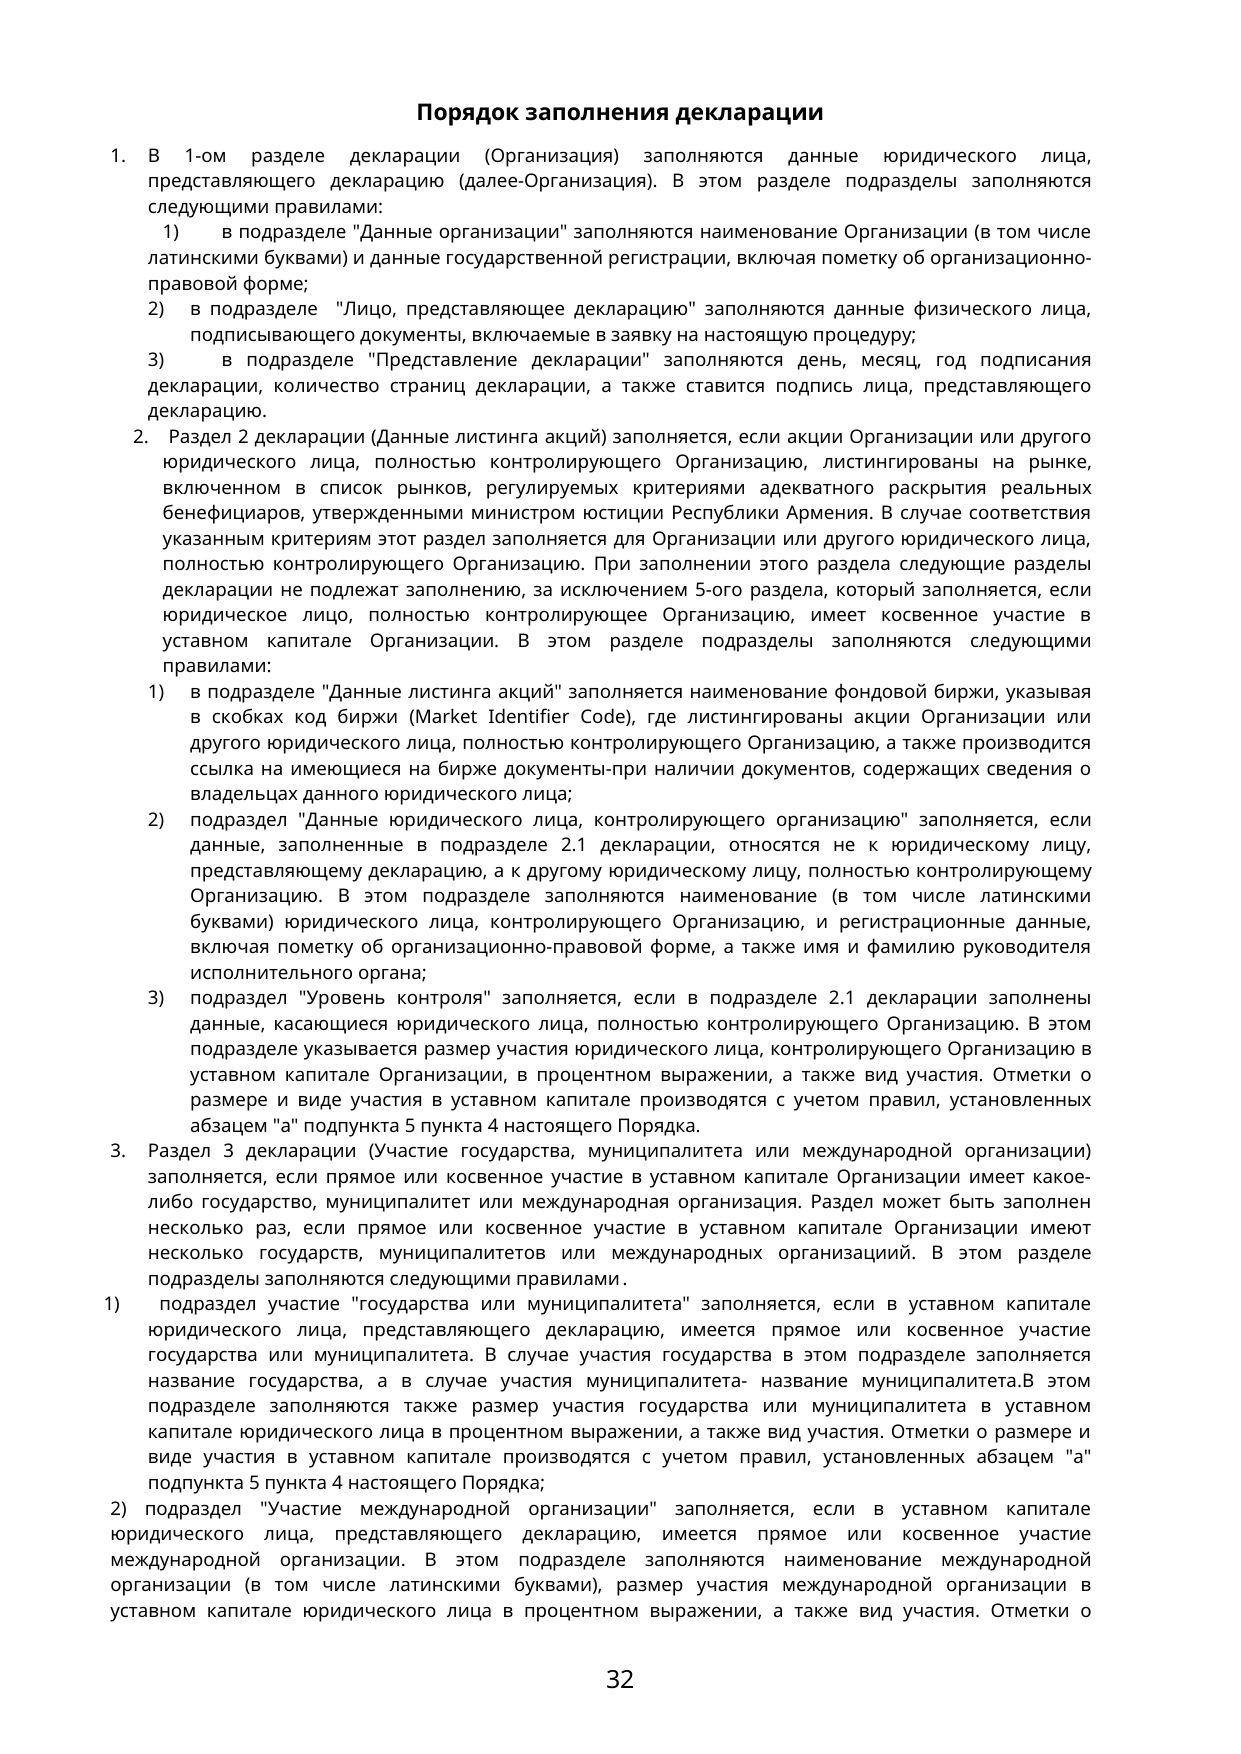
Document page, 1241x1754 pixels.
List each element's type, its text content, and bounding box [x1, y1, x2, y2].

list подраздел "Данные юридического лица, контролирующего организацию" заполняется, если данные, заполненные в подразделе 2.1 декларации, относятся не к юридическому лицу, представляющему декларацию, а к другому юридическому лицу, полностью контролирующему Организацию. В этом подразделе заполняются наименование (в том числе латинскими буквами) юридического лица, контролирующего Организацию, и регистрационные данные, включая пометку об организационно-правовой форме, а также имя и фамилию руководителя исполнительного органа; [148, 806, 1092, 984]
list подраздел участие "государства или муниципалитета" заполняется, если в уставном капитале юридического лица, представляющего декларацию, имеется прямое или косвенное участие государства или муниципалитета. В случае участия государства в этом подразделе заполняется название государства, а в случае участия муниципалитета- название муниципалитета.В этом подразделе заполняются также размер участия государства или муниципалитета в уставном капитале юридического лица в процентном выражении, а также вид участия. Отметки о размере и виде участия в уставном капитале производятся с учетом правил, установленных абзацем "а" подпункта 5 пункта 4 настоящего Порядка; [103, 1291, 1092, 1495]
list в подразделе "Представление декларации" заполняются день, месяц, год подписания декларации, количество страниц декларации, а также ставится подпись лица, представляющего декларацию. [148, 346, 1092, 423]
list В 1-ом разделе декларации (Организация) заполняются данные юридического лица, представляющего декларацию (далее-Организация). В этом разделе подразделы заполняются следующими правилами: [110, 142, 1092, 219]
list Раздел 2 декларации (Данные листинга акций) заполняется, если акции Организации или другого юридического лица, полностью контролирующего Организацию, листингированы на рынке, включенном в список рынков, регулируемых критериями адекватного раскрытия реальных бенефициаров, утвержденными министром юстиции Республики Армения. В случае соответствия указанным критериям этот раздел заполняется для Организации или другого юридического лица, полностью контролирующего Организацию. При заполнении этого раздела следующие разделы декларации не подлежат заполнению, за исключением 5-ого раздела, который заполняется, если юридическое лицо, полностью контролирующее Организацию, имеет косвенное участие в уставном капитале Организации. В этом разделе подразделы заполняются следующими правилами: [133, 423, 1092, 678]
list Раздел 3 декларации (Участие государства, муниципалитета или международной организации) заполняется, если прямое или косвенное участие в уставном капитале Организации имеет какое-либо государство, муниципалитет или международная организация. Раздел может быть заполнен несколько раз, если прямое или косвенное участие в уставном капитале Организации имеют несколько государств, муниципалитетов или международных организациий. В этом разделе подразделы заполняются следующими правилами․ [110, 1138, 1092, 1291]
list в подразделе "Данные листинга акций" заполняется наименование фондовой биржи, указывая в скобках код биржи (Market Identifier Code), где листингированы акции Организации или другого юридического лица, полностью контролирующего Организацию, а также производится ссылка на имеющиеся на бирже документы-при наличии документов, содержащих сведения о владельцах данного юридического лица; [148, 678, 1092, 806]
text Порядок заполнения декларации [148, 95, 1092, 127]
list подраздел "Уровень контроля" заполняется, если в подразделе 2.1 декларации заполнены данные, касающиеся юридического лица, полностью контролирующего Организацию. В этом подразделе указывается размер участия юридического лица, контролирующего Организацию в уставном капитале Организации, в процентном выражении, а также вид участия. Отметки о размере и виде участия в уставном капитале производятся с учетом правил, установленных абзацем "а" подпункта 5 пункта 4 настоящего Порядка. [148, 984, 1092, 1138]
list в подразделе "Данные организации" заполняются наименование Организации (в том числе латинскими буквами) и данные государственной регистрации, включая пометку об организационно-правовой форме; [148, 219, 1092, 295]
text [110, 1495, 1092, 1622]
list в подразделе "Лицо, представляющее декларацию" заполняются данные физического лица, подписывающего документы, включаемые в заявку на настоящую процедуру; [148, 295, 1092, 346]
